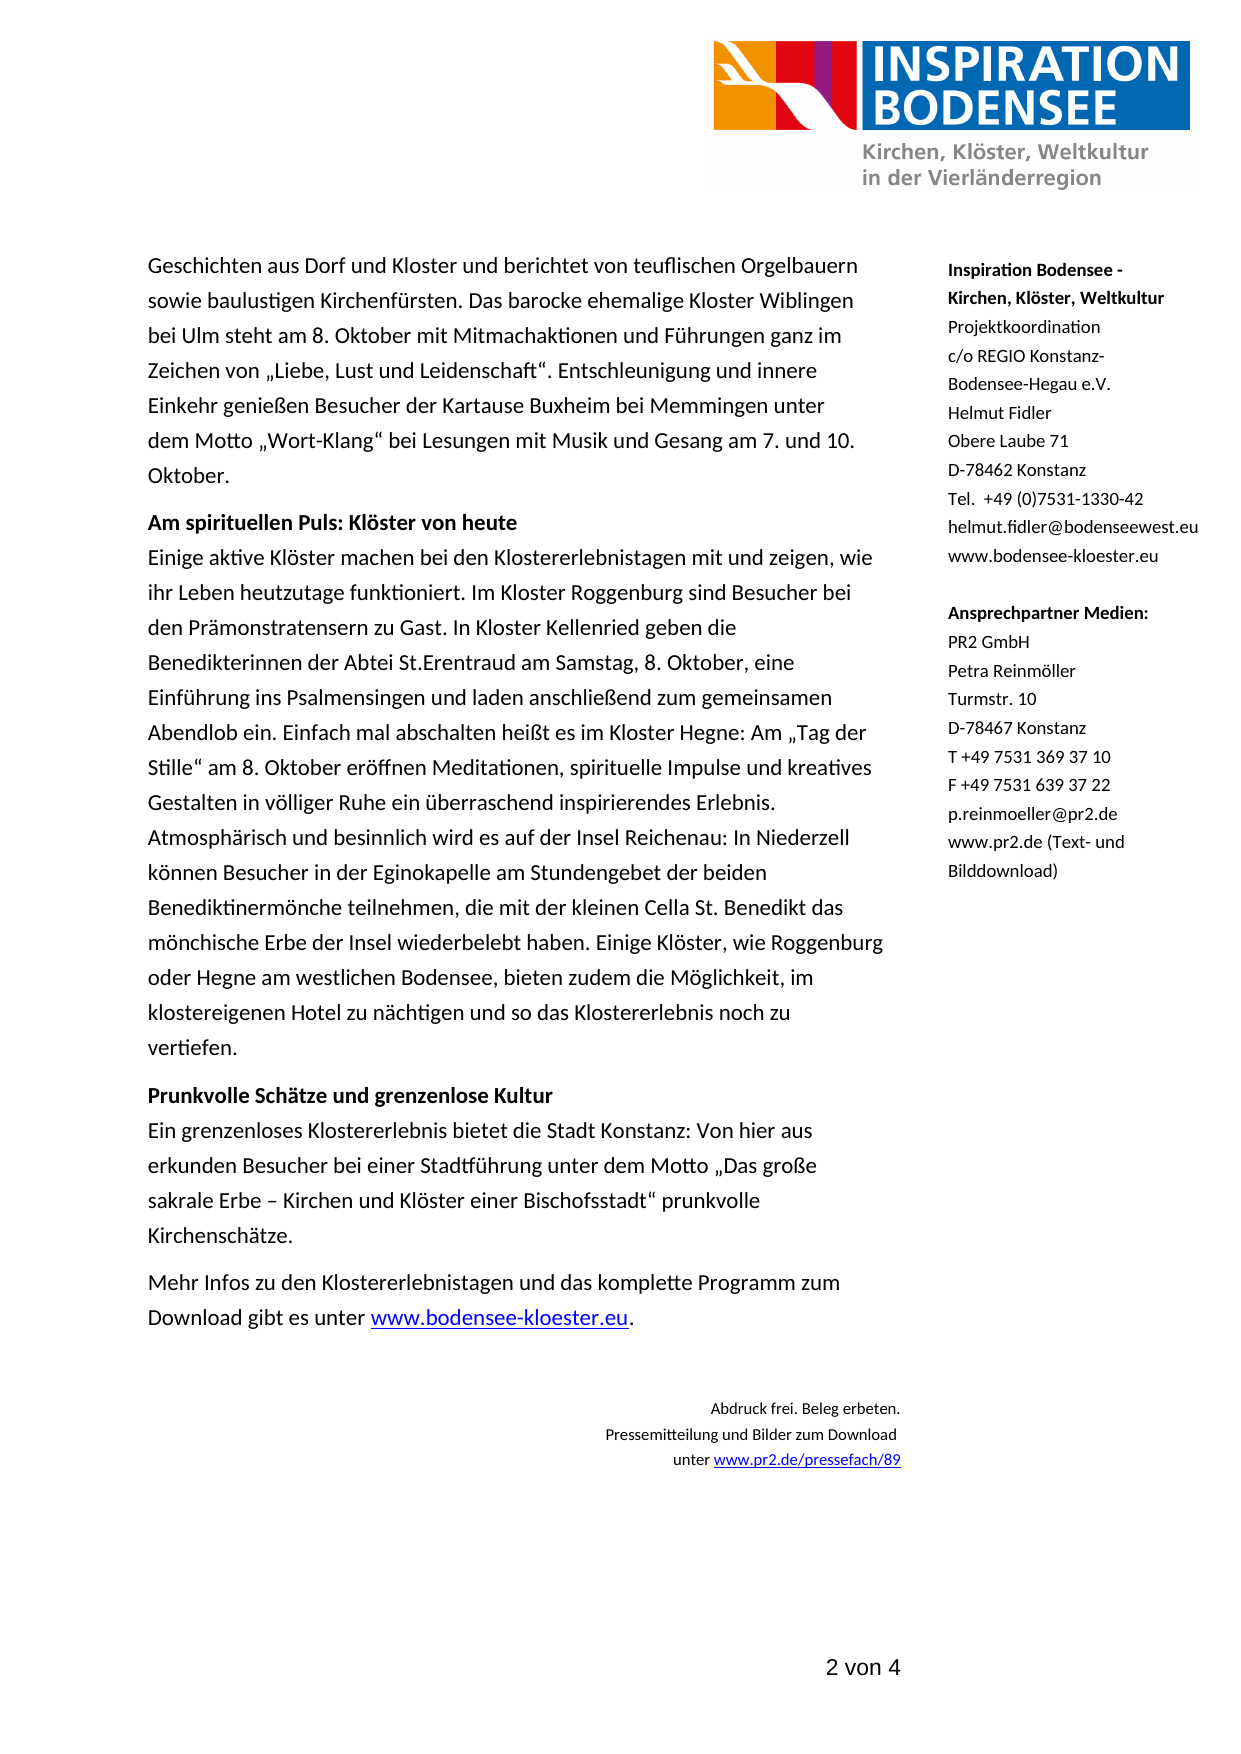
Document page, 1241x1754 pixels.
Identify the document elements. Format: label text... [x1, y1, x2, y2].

text Am spirituellen Puls: Klöster von heute Einige aktive Klöster machen bei den Klostererlebnistagen mit und zeigen, wie ihr Leben heutzutage funktioniert. Im Kloster Roggenburg sind Besucher bei den Prämonstratensern zu Gast. In Kloster Kellenried geben die Benedikterinnen der Abtei St.Erentraud am Samstag, 8. Oktober, eine Einführung ins Psalmensingen und laden anschließend zum gemeinsamen Abendlob ein. Einfach mal abschalten heißt es im Kloster Hegne: Am „Tag der Stille“ am 8. Oktober eröffnen Meditationen, spirituelle Impulse und kreatives Gestalten in völliger Ruhe ein überraschend inspirierendes Erlebnis. Atmosphärisch und besinnlich wird es auf der Insel Reichenau: In Niederzell können Besucher in der Eginokapelle am Stundengebet der beiden Benediktinermönche teilnehmen, die mit der kleinen Cella St. Benedikt das mönchische Erbe der Insel wiederbelebt haben. Einige Klöster, wie Roggenburg oder Hegne am westlichen Bodensee, bieten zudem die Möglichkeit, im klostereigenen Hotel zu nächtigen und so das Klostererlebnis noch zu vertiefen. [148, 508, 886, 1062]
text Mehr Infos zu den Klostererlebnistagen und das komplette Programm zum Download gibt es unter www.bodensee-kloester.eu. [148, 1268, 886, 1332]
text Abdruck frei. Beleg erbeten. Pressemitteilung und Bilder zum Download unter www.pr2.de/pressefach/89 [148, 1398, 901, 1469]
picture [710, 38, 1193, 192]
text Prunkvolle Schätze und grenzenlose Kultur Ein grenzenloses Klostererlebnis bietet die Stadt Konstanz: Von hier aus erkunden Besucher bei einer Stadtführung unter dem Motto „Das große sakrale Erbe – Kirchen und Klöster einer Bischofsstadt“ prunkvolle Kirchenschätze. [148, 1081, 886, 1249]
